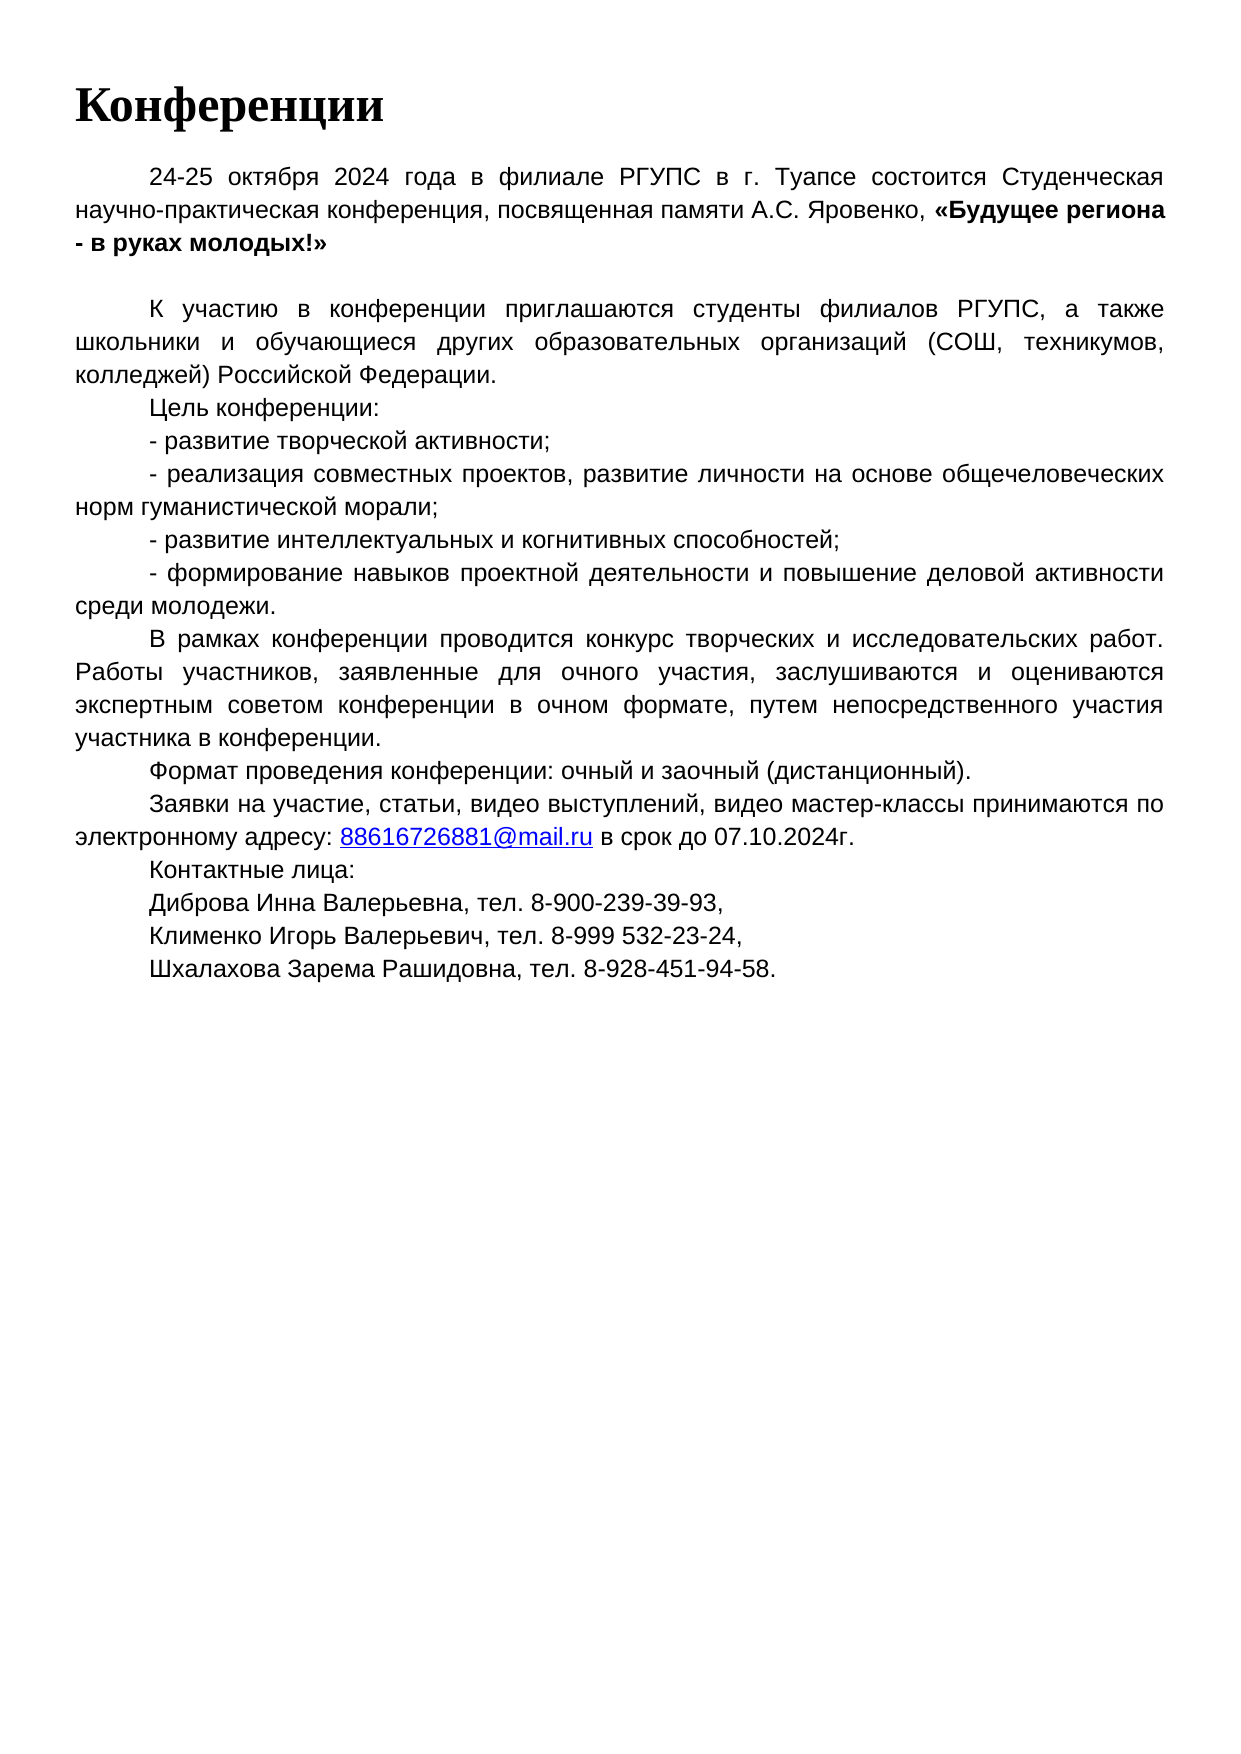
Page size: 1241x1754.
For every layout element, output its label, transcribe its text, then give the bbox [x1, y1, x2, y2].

text Контактные лица: [75, 855, 1165, 884]
text 24-25 октября 2024 года в филиале РГУПС в г. Туапсе состоится Студенческая научно-практическая конференция, посвященная памяти А.С. Яровенко, «Будущее региона - в руках молодых!» [75, 162, 1165, 256]
text Диброва Инна Валерьевна, тел. 8-900-239-39-93, [75, 888, 1165, 917]
text - реализация совместных проектов, развитие личности на основе общечеловеческих норм гуманистической морали; [75, 459, 1165, 521]
text - развитие творческой активности; [75, 426, 1165, 454]
text Клименко Игорь Валерьевич, тел. 8-999 532-23-24, [75, 921, 1165, 950]
text Формат проведения конференции: очный и заочный (дистанционный). [75, 756, 1165, 785]
text - формирование навыков проектной деятельности и повышение деловой активности среди молодежи. [75, 558, 1165, 620]
text Заявки на участие, статьи, видео выступлений, видео мастер-классы принимаются по электронному адресу: 88616726881@mail.ru в срок до 07.10.2024г. [75, 789, 1165, 851]
text К участию в конференции приглашаются студенты филиалов РГУПС, а также школьники и обучающиеся других образовательных организаций (СОШ, техникумов, колледжей) Российской Федерации. [75, 294, 1165, 388]
text - развитие интеллектуальных и когнитивных способностей; [75, 525, 1165, 554]
text Цель конференции: [75, 393, 1165, 422]
text Конференции [75, 75, 1165, 132]
text В рамках конференции проводится конкурс творческих и исследовательских работ. Работы участников, заявленные для очного участия, заслушиваются и оцениваются экспертным советом конференции в очном формате, путем непосредственного участия участника в конференции. [75, 624, 1165, 752]
text Шхалахова Зарема Рашидовна, тел. 8-928-451-94-58. [75, 954, 1165, 983]
